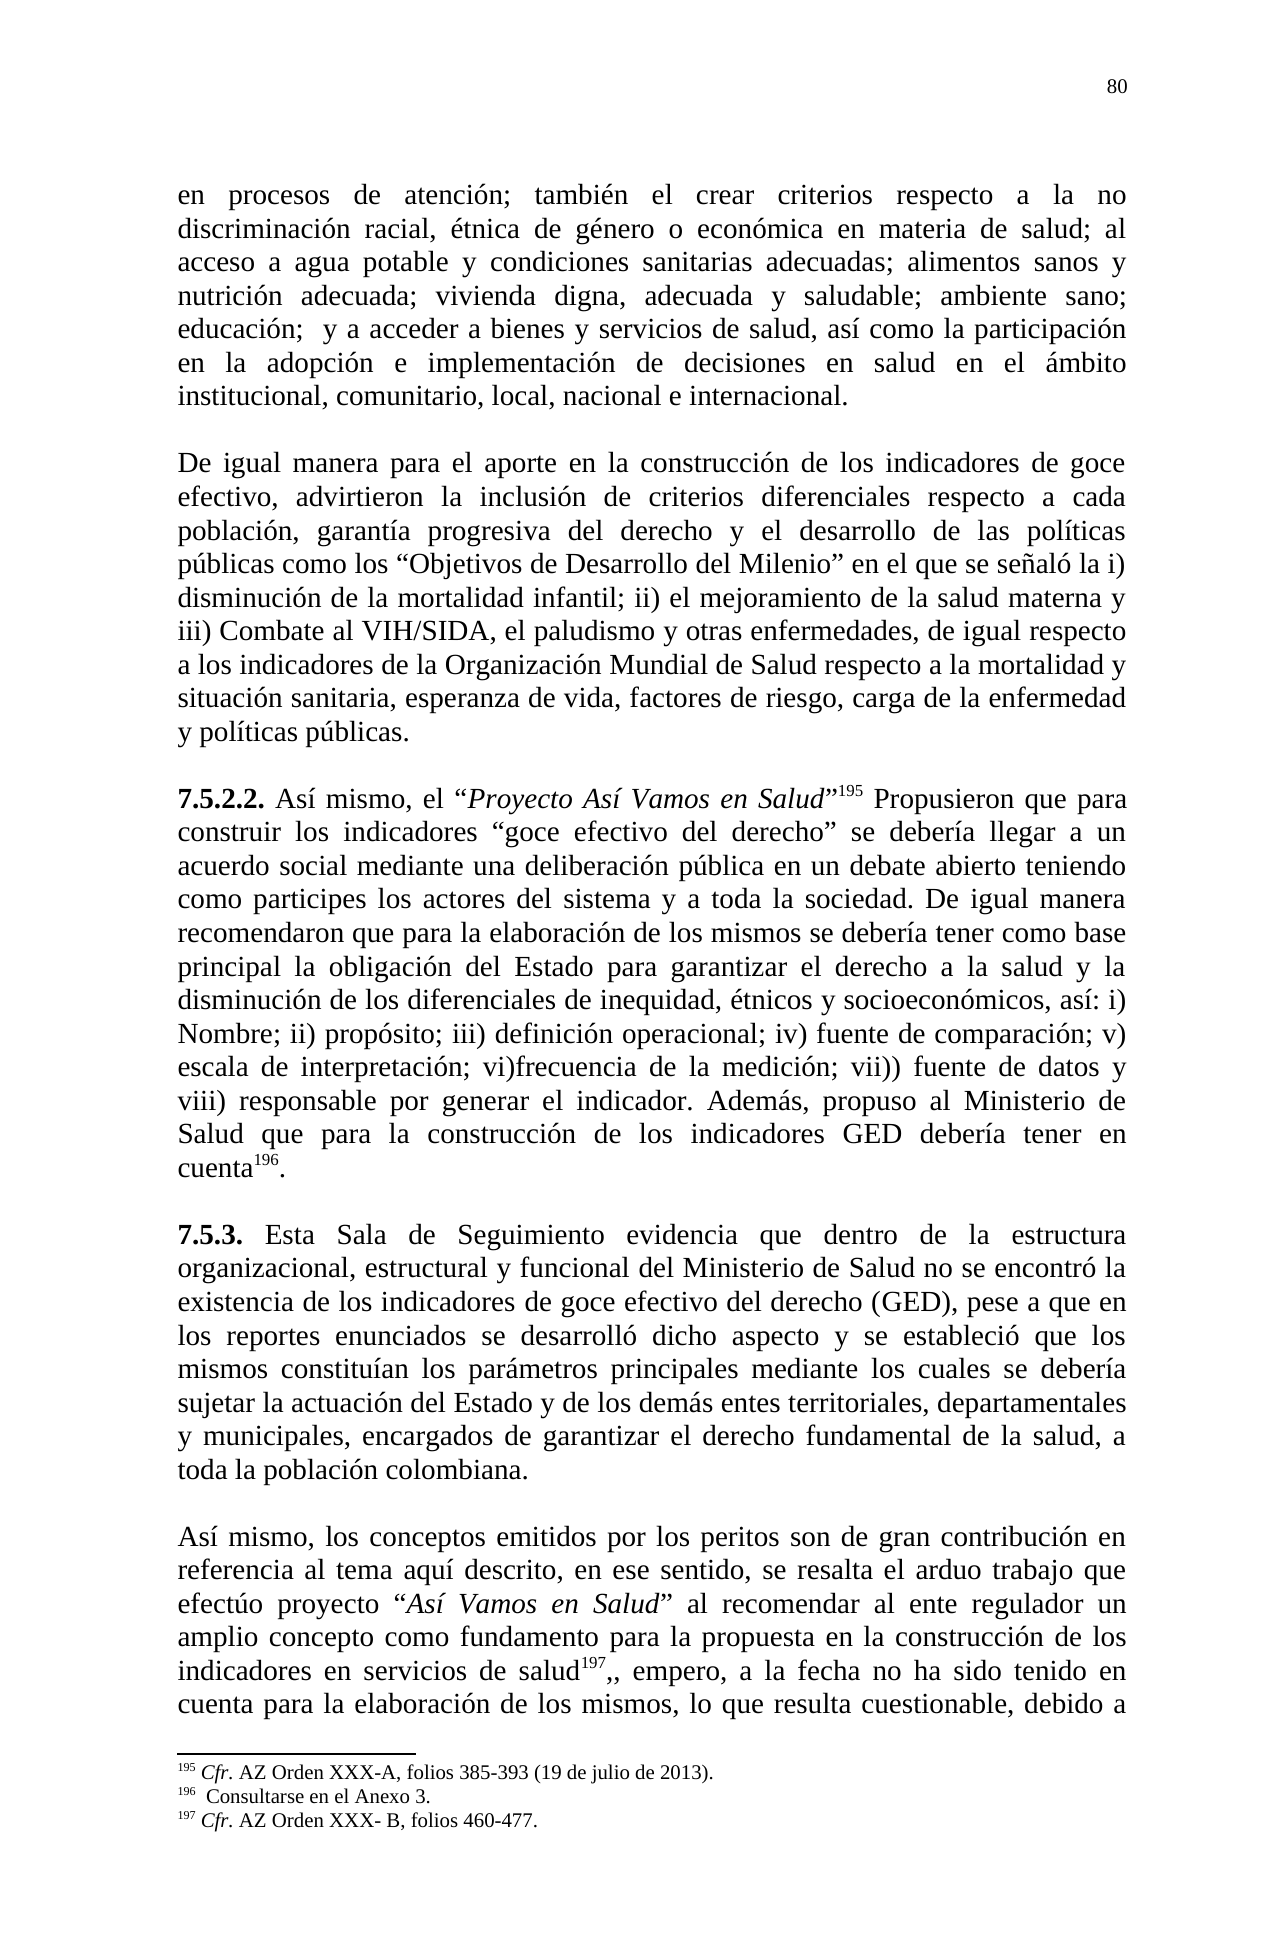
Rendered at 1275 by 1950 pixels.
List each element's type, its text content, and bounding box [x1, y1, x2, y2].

text 7.5.3. Esta Sala de Seguimiento evidencia que dentro de la estructura organizacional, estructural y funcional del Ministerio de Salud no se encontró la existencia de los indicadores de goce efectivo del derecho (GED), pese a que en los reportes enunciados se desarrolló dicho aspecto y se estableció que los mismos constituían los parámetros principales mediante los cuales se debería sujetar la actuación del Estado y de los demás entes territoriales, departamentales y municipales, encargados de garantizar el derecho fundamental de la salud, a toda la población colombiana. [177, 1217, 1127, 1485]
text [177, 177, 1127, 412]
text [177, 1519, 1127, 1720]
text De igual manera para el aporte en la construcción de los indicadores de goce efectivo, advirtieron la inclusión de criterios diferenciales respecto a cada población, garantía progresiva del derecho y el desarrollo de las políticas públicas como los “Objetivos de Desarrollo del Milenio” en el que se señaló la i) disminución de la mortalidad infantil; ii) el mejoramiento de la salud materna y iii) Combate al VIH/SIDA, el paludismo y otras enfermedades, de igual respecto a los indicadores de la Organización Mundial de Salud respecto a la mortalidad y situación sanitaria, esperanza de vida, factores de riesgo, carga de la enfermedad y políticas públicas. [177, 446, 1127, 747]
text 7.5.2.2. Así mismo, el “Proyecto Así Vamos en Salud” Propusieron que para construir los indicadores “goce efectivo del derecho” se debería llegar a un acuerdo social mediante una deliberación pública en un debate abierto teniendo como participes los actores del sistema y a toda la sociedad. De igual manera recomendaron que para la elaboración de los mismos se debería tener como base principal la obligación del Estado para garantizar el derecho a la salud y la disminución de los diferenciales de inequidad, étnicos y socioeconómicos, así: i) Nombre; ii) propósito; iii) definición operacional; iv) fuente de comparación; v) escala de interpretación; vi)frecuencia de la medición; vii)) fuente de datos y viii) responsable por generar el indicador. Además, propuso al Ministerio de Salud que para la construcción de los indicadores GED debería tener en cuenta. [177, 781, 1127, 1183]
